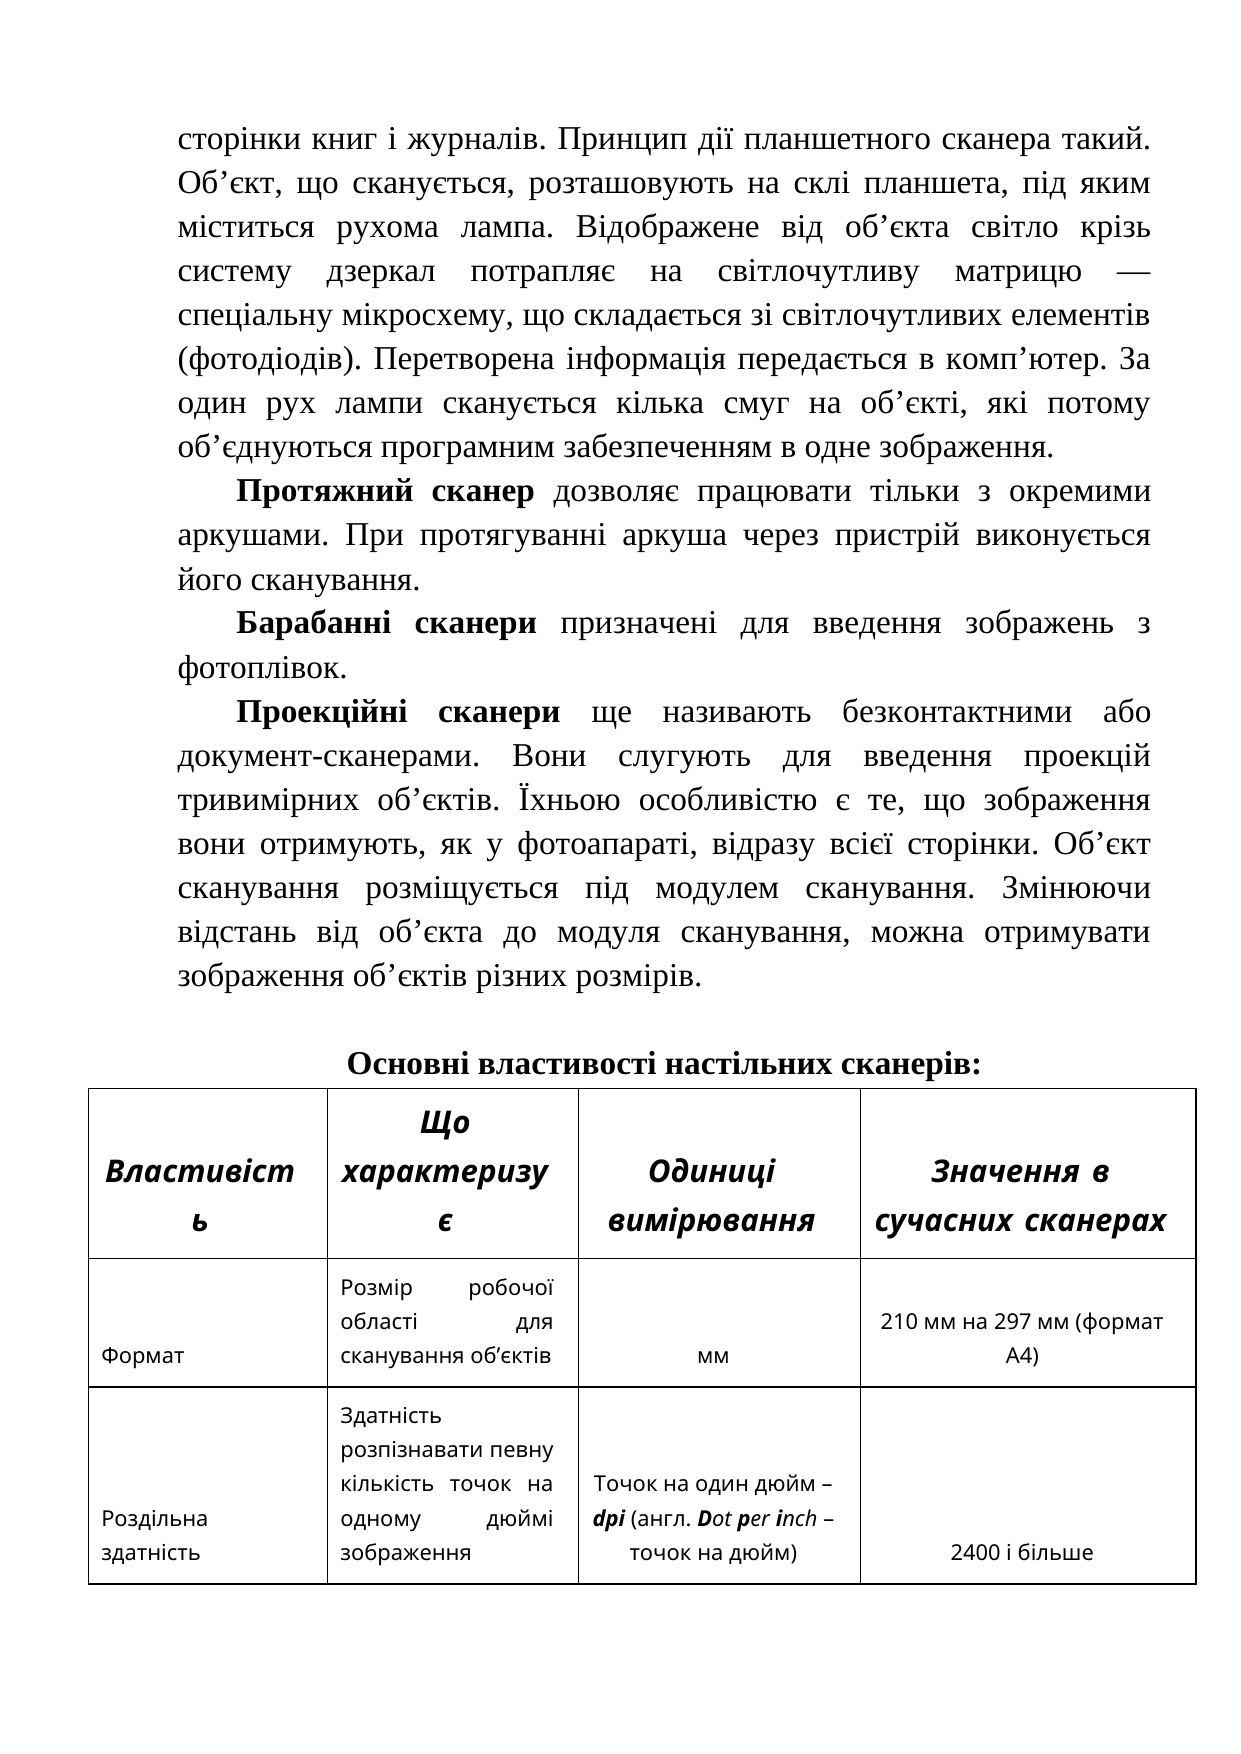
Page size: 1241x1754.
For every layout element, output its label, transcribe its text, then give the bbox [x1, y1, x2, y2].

table_cell 210 мм на 297 мм (формат А4) [861, 1259, 1195, 1386]
table_header Властивість [89, 1089, 327, 1257]
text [177, 118, 1152, 465]
table_cell 2400 і більше [861, 1388, 1195, 1583]
text Проекційні сканери ще називають безконтактними або документ-сканерами. Вони слугують для введення проекцій тривимірних об’єктів. Їхньою особливістю є те, що зображення вони отримують, як у фотоапараті, відразу всієї сторінки. Об’єкт сканування розміщується під модулем сканування. Змінюючи відстань від об’єкта до модуля сканування, можна отримувати зображення об’єктів різних розмірів. [177, 691, 1152, 994]
table_cell Точок на один дюйм – dpi (англ. Dot per inch – точок на дюйм) [579, 1388, 860, 1583]
text Основні властивості настільних сканерів: [177, 1043, 1152, 1082]
table_cell мм [579, 1259, 860, 1386]
table_header Значення в сучасних сканерах [861, 1089, 1195, 1257]
table_cell Роздільна здатність [89, 1388, 327, 1583]
table_cell Здатність розпізнавати певну кількість точок на одному дюймі зображення [328, 1388, 578, 1583]
table_cell Формат [89, 1259, 327, 1386]
table_cell Розмір робочої області для сканування об’єктів [328, 1259, 578, 1386]
text Барабанні сканери призначені для введення зображень з фотоплівок. [177, 603, 1152, 685]
text Протяжний сканер дозволяє працювати тільки з окремими аркушами. При протягуванні аркуша через пристрій виконується його сканування. [177, 471, 1152, 597]
table_header Одиниці вимірювання [579, 1089, 860, 1257]
table_header Що характеризує [328, 1089, 578, 1257]
